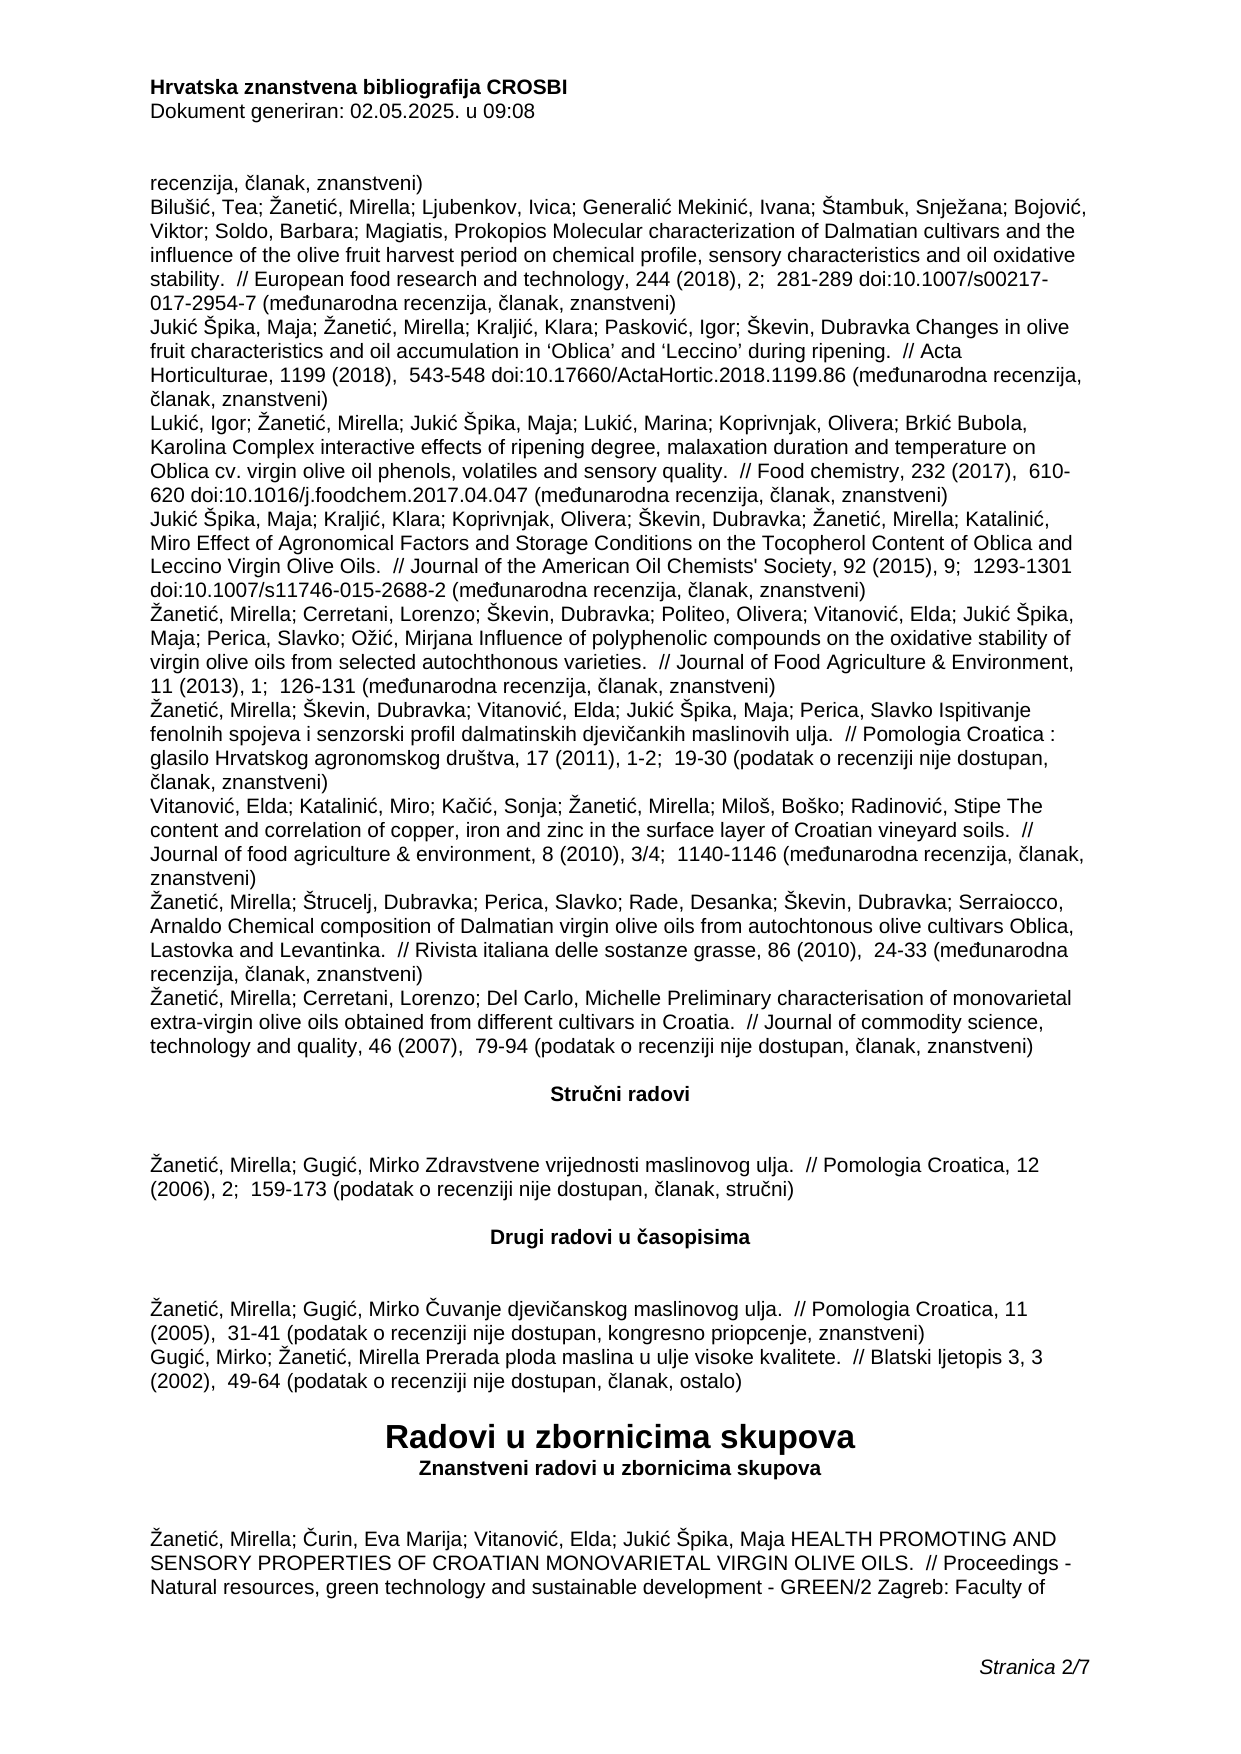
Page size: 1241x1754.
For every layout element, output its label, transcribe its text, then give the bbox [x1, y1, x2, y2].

text Žanetić, Mirella; Gugić, Mirko [150, 1153, 1090, 1201]
text Žanetić, Mirella; Štrucelj, Dubravka; Perica, Slavko; Rade, Desanka; Škevin, Dubravka; Serraiocco, Arnaldo [150, 890, 1090, 986]
text Jukić Špika, Maja; Kraljić, Klara; Koprivnjak, Olivera; Škevin, Dubravka; Žanetić, Mirella; Katalinić, Miro [150, 506, 1090, 602]
subtitle Stručni radovi [150, 1081, 1090, 1105]
subtitle Drugi radovi u časopisima [150, 1225, 1090, 1249]
text Lukić, Igor; Žanetić, Mirella; Jukić Špika, Maja; Lukić, Marina; Koprivnjak, Olivera; Brkić Bubola, Karolina [150, 411, 1090, 506]
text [150, 171, 1090, 195]
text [150, 1527, 1090, 1599]
subtitle Znanstveni radovi u zbornicima skupova [150, 1455, 1090, 1479]
text Gugić, Mirko; Žanetić, Mirella [150, 1345, 1090, 1393]
subtitle Radovi u zbornicima skupova [150, 1417, 1090, 1455]
text Žanetić, Mirella; Škevin, Dubravka; Vitanović, Elda; Jukić Špika, Maja; Perica, Slavko [150, 698, 1090, 794]
text Žanetić, Mirella; Cerretani, Lorenzo; Škevin, Dubravka; Politeo, Olivera; Vitanović, Elda; Jukić Špika, Maja; Perica, Slavko; Ožić, Mirjana [150, 602, 1090, 698]
text Žanetić, Mirella; Gugić, Mirko [150, 1297, 1090, 1345]
text Žanetić, Mirella; Cerretani, Lorenzo; Del Carlo, Michelle [150, 986, 1090, 1057]
text Jukić Špika, Maja; Žanetić, Mirella; Kraljić, Klara; Pasković, Igor; Škevin, Dubravka [150, 315, 1090, 411]
text Vitanović, Elda; Katalinić, Miro; Kačić, Sonja; Žanetić, Mirella; Miloš, Boško; Radinović, Stipe [150, 794, 1090, 890]
text Bilušić, Tea; Žanetić, Mirella; Ljubenkov, Ivica; Generalić Mekinić, Ivana; Štambuk, Snježana; Bojović, Viktor; Soldo, Barbara; Magiatis, Prokopios [150, 195, 1090, 315]
